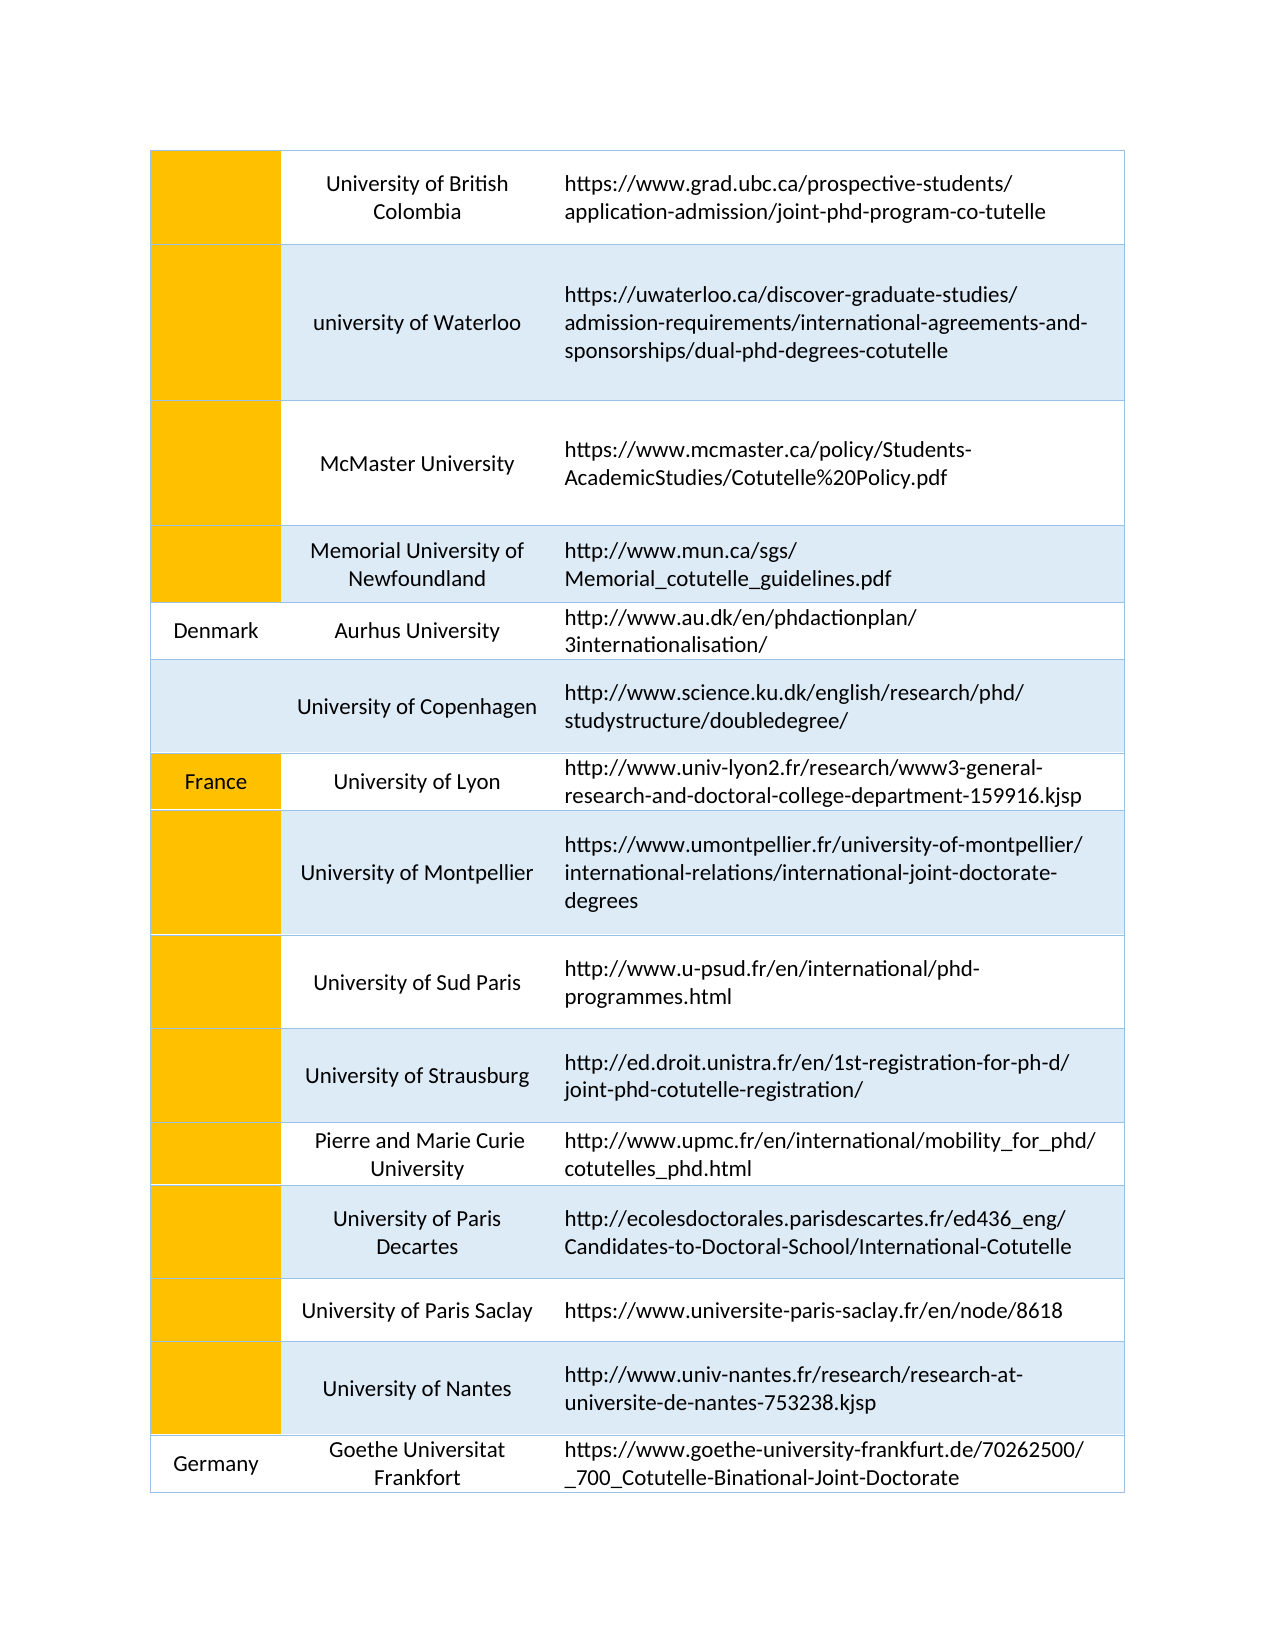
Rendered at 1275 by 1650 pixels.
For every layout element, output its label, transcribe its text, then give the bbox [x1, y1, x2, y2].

table_cell https://www.mcmaster.ca/policy/Students-AcademicStudies/Cotutelle%20Policy.pdf [553, 401, 1124, 525]
table_cell http://www.univ-nantes.fr/research/research-at-universite-de-nantes-753238.kjsp [553, 1342, 1124, 1434]
table_cell [151, 401, 281, 525]
table_cell University of Sud Paris [281, 936, 553, 1028]
table_cell University of Strausburg [281, 1029, 553, 1122]
table_cell [151, 936, 281, 1028]
table_cell France [151, 754, 281, 809]
table_cell http://ed.droit.unistra.fr/en/1st-registration-for-ph-d/joint-phd-cotutelle-registration/ [553, 1029, 1124, 1122]
table_cell [151, 151, 281, 244]
table_cell [151, 1279, 281, 1341]
table_cell https://www.umontpellier.fr/university-of-montpellier/international-relations/international-joint-doctorate-degrees [553, 811, 1124, 934]
table_cell http://www.univ-lyon2.fr/research/www3-general-research-and-doctoral-college-department-159916.kjsp [553, 754, 1124, 809]
table_cell [151, 811, 281, 934]
table_cell [151, 1342, 281, 1434]
table_cell Pierre and Marie Curie University [281, 1123, 553, 1184]
table_cell https://www.grad.ubc.ca/prospective-students/application-admission/joint-phd-program-co-tutelle [553, 151, 1124, 244]
table_cell University of Nantes [281, 1342, 553, 1434]
table_cell Memorial University of Newfoundland [281, 526, 553, 602]
table_cell University of Copenhagen [281, 660, 553, 752]
table_cell http://www.mun.ca/sgs/Memorial_cotutelle_guidelines.pdf [553, 526, 1124, 602]
table_cell http://www.science.ku.dk/english/research/phd/studystructure/doubledegree/ [553, 660, 1124, 752]
table_cell University of Paris Saclay [281, 1279, 553, 1341]
table_cell Denmark [151, 603, 281, 659]
table_cell university of Waterloo [281, 245, 553, 400]
table_cell University of Lyon [281, 754, 553, 809]
table_cell Germany [151, 1436, 281, 1492]
table_cell http://ecolesdoctorales.parisdescartes.fr/ed436_eng/Candidates-to-Doctoral-School/International-Cotutelle [553, 1186, 1124, 1278]
table_cell https://www.universite-paris-saclay.fr/en/node/8618 [553, 1279, 1124, 1341]
table_cell [151, 526, 281, 602]
table_cell https://www.goethe-university-frankfurt.de/70262500/_700_Cotutelle-Binational-Joint-Doctorate [553, 1436, 1124, 1492]
table_cell University of Paris Decartes [281, 1186, 553, 1278]
table_cell [151, 1186, 281, 1278]
table_cell http://www.au.dk/en/phdactionplan/3internationalisation/ [553, 603, 1124, 659]
table_cell [151, 245, 281, 400]
table_cell [151, 660, 281, 752]
table_cell http://www.upmc.fr/en/international/mobility_for_phd/cotutelles_phd.html [553, 1123, 1124, 1184]
table_cell University of Montpellier [281, 811, 553, 934]
table_cell http://www.u-psud.fr/en/international/phd-programmes.html [553, 936, 1124, 1028]
table_cell McMaster University [281, 401, 553, 525]
table_cell Aurhus University [281, 603, 553, 659]
table_cell https://uwaterloo.ca/discover-graduate-studies/admission-requirements/international-agreements-and-sponsorships/dual-phd-degrees-cotutelle [553, 245, 1124, 400]
table_cell [151, 1029, 281, 1122]
table_cell University of British Colombia [281, 151, 553, 244]
table_cell [151, 1123, 281, 1184]
table_cell Goethe Universitat Frankfort [281, 1436, 553, 1492]
